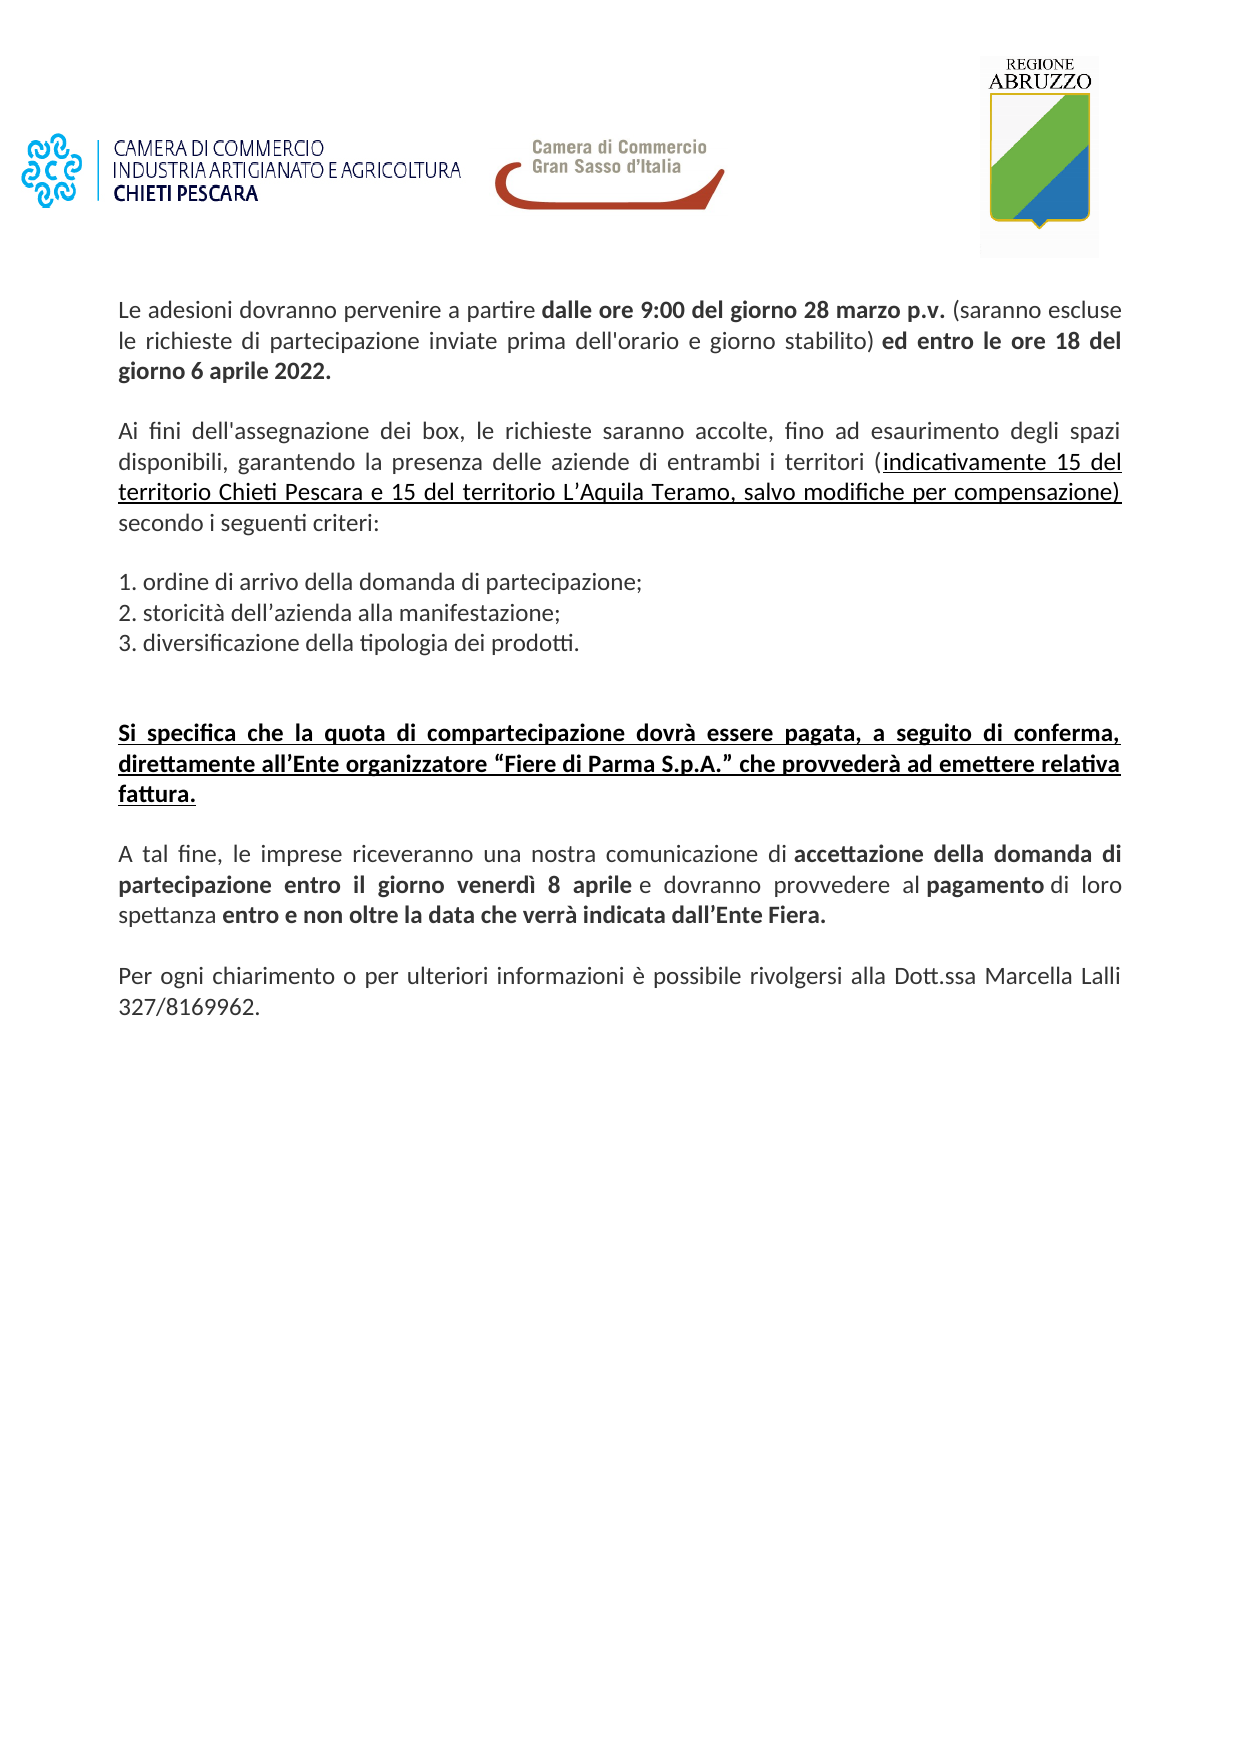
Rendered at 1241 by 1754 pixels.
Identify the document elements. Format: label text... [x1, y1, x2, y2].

picture [42, 195, 50, 203]
text A tal fine, le imprese riceveranno una nostra comunicazione di accettazione della domanda di partecipazione entro il giorno venerdì 8 aprile e dovranno provvedere al pagamento di loro spettanza entro e non oltre la data che verrà indicata dall’Ente Fiera. [118, 838, 1122, 930]
text Si specifica che la quota di compartecipazione dovrà essere pagata, a seguito di conferma, direttamente all’Ente organizzatore “Fiere di Parma S.p.A.” che provvederà ad emettere relativa fattura. [118, 718, 1122, 809]
text 2. storicità dell’azienda alla manifestazione; [118, 597, 1122, 627]
text Le adesioni dovranno pervenire a partire dalle ore 9:00 del giorno 28 marzo p.v. (saranno escluse le richieste di partecipazione inviate prima dell'orario e giorno stabilito) ed entro le ore 18 del giorno 6 aprile 2022. [118, 294, 1122, 386]
text Ai fini dell'assegnazione dei box, le richieste saranno accolte, fino ad esaurimento degli spazi disponibili, garantendo la presenza delle aziende di entrambi i territori (indicativamente 15 del territorio Chieti Pescara e 15 del territorio L’Aquila Teramo, salvo modifiche per compensazione) secondo i seguenti criteri: [118, 504, 1122, 537]
text 1. ordine di arrivo della domanda di partecipazione; [118, 566, 1122, 597]
picture [489, 126, 729, 216]
picture [979, 56, 1099, 258]
text Ai fini dell'assegnazione dei box, le richieste saranno accolte, fino ad esaurimento degli spazi disponibili, garantendo la presenza delle aziende di entrambi i territori (indicativamente 15 del territorio Chieti Pescara e 15 del territorio L’Aquila Teramo, salvo modifiche per compensazione) secondo i seguenti criteri: [118, 415, 1122, 502]
picture [20, 132, 467, 208]
text 3. diversificazione della tipologia dei prodotti. [118, 627, 1122, 658]
text Per ogni chiarimento o per ulteriori informazioni è possibile rivolgersi alla Dott.ssa Marcella Lalli 327/8169962. [118, 960, 1122, 1021]
